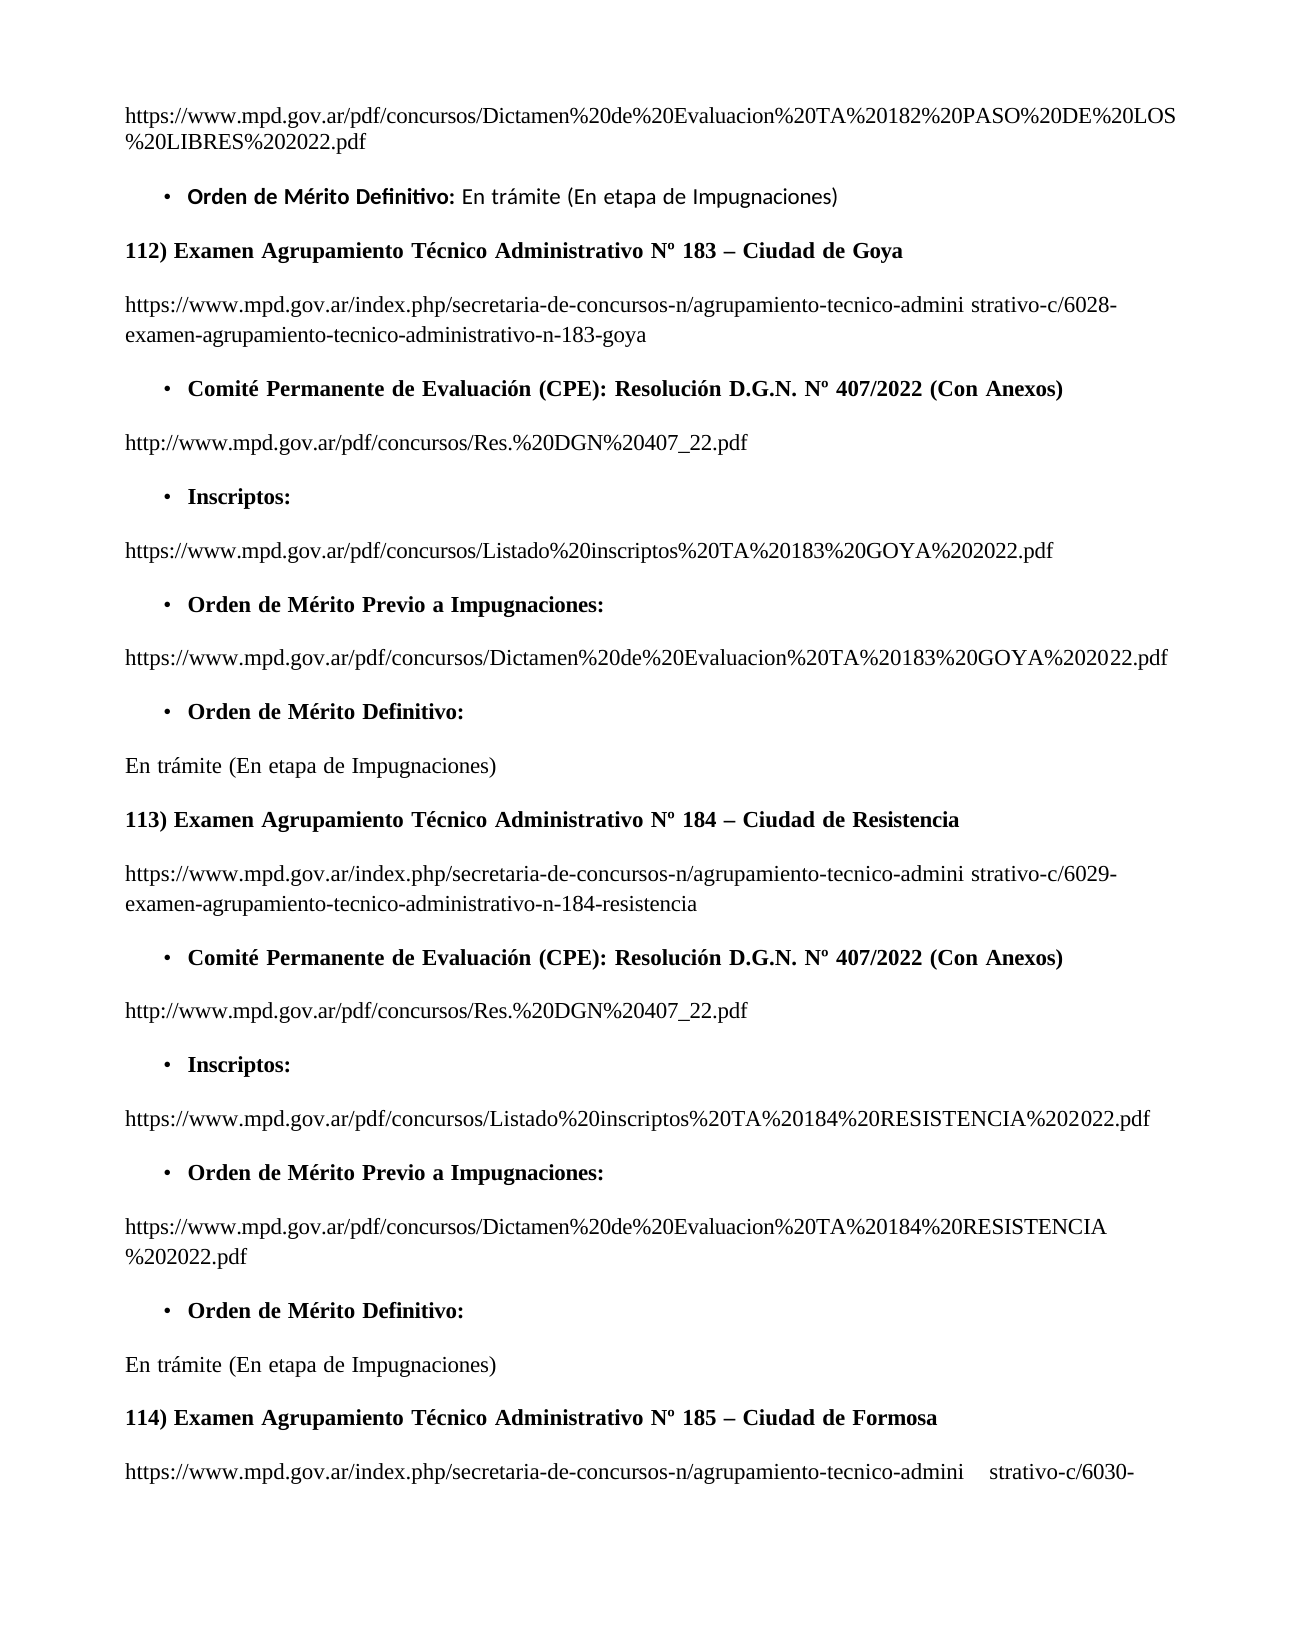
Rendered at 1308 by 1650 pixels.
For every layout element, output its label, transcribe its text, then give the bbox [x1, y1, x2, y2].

text En trámite (En etapa de Impugnaciones) [125, 1351, 1241, 1377]
list Examen Agrupamiento Técnico Administrativo Nº 184 – Ciudad de Resistencia [125, 806, 1241, 832]
list Orden de Mérito Previo a Impugnaciones: [163, 1159, 1241, 1185]
text https://www.mpd.gov.ar/index.php/secretaria-de-concursos-n/agrupamiento-tecnico-admini strativo-c/6028- examen-agrupamiento-tecnico-administrativo-n-183-goya [125, 291, 1141, 348]
text En trámite (En etapa de Impugnaciones) [125, 752, 1241, 778]
text https://www.mpd.gov.ar/pdf/concursos/Dictamen%20de%20Evaluacion%20TA%20182%20PASO%20DE%20LOS%20LIBRES%202022.pdf [125, 102, 1241, 154]
text https://www.mpd.gov.ar/pdf/concursos/Listado%20inscriptos%20TA%20184%20RESISTENCIA%202022.pdf [125, 1105, 1241, 1132]
text http://www.mpd.gov.ar/pdf/concursos/Res.%20DGN%20407_22.pdf [125, 429, 1241, 456]
text https://www.mpd.gov.ar/index.php/secretaria-de-concursos-n/agrupamiento-tecnico-admini strativo-c/6030- [125, 1458, 1241, 1485]
list Comité Permanente de Evaluación (CPE): Resolución D.G.N. Nº 407/2022 (Con Anexos) [163, 944, 1241, 970]
list Inscriptos: [163, 483, 1241, 509]
list Examen Agrupamiento Técnico Administrativo Nº 185 – Ciudad de Formosa [125, 1404, 1241, 1431]
list Inscriptos: [163, 1051, 1241, 1078]
text https://www.mpd.gov.ar/pdf/concursos/Dictamen%20de%20Evaluacion%20TA%20183%20GOYA%202022.pdf [125, 644, 1241, 671]
text https://www.mpd.gov.ar/index.php/secretaria-de-concursos-n/agrupamiento-tecnico-admini strativo-c/6029- examen-agrupamiento-tecnico-administrativo-n-184-resistencia [125, 860, 1141, 916]
text https://www.mpd.gov.ar/pdf/concursos/Listado%20inscriptos%20TA%20183%20GOYA%202022.pdf [125, 537, 1241, 563]
text http://www.mpd.gov.ar/pdf/concursos/Res.%20DGN%20407_22.pdf [125, 998, 1241, 1024]
list Examen Agrupamiento Técnico Administrativo Nº 183 – Ciudad de Goya [125, 237, 1241, 264]
list Orden de Mérito Definitivo: [163, 1297, 1241, 1323]
list Orden de Mérito Definitivo: [163, 698, 1241, 724]
list Orden de Mérito Definitivo: En trámite (En etapa de Impugnaciones) [163, 182, 1241, 210]
list Orden de Mérito Previo a Impugnaciones: [163, 591, 1241, 617]
text https://www.mpd.gov.ar/pdf/concursos/Dictamen%20de%20Evaluacion%20TA%20184%20RESISTENCIA%202022.pdf [125, 1213, 1198, 1269]
list Comité Permanente de Evaluación (CPE): Resolución D.G.N. Nº 407/2022 (Con Anexos) [163, 375, 1241, 402]
